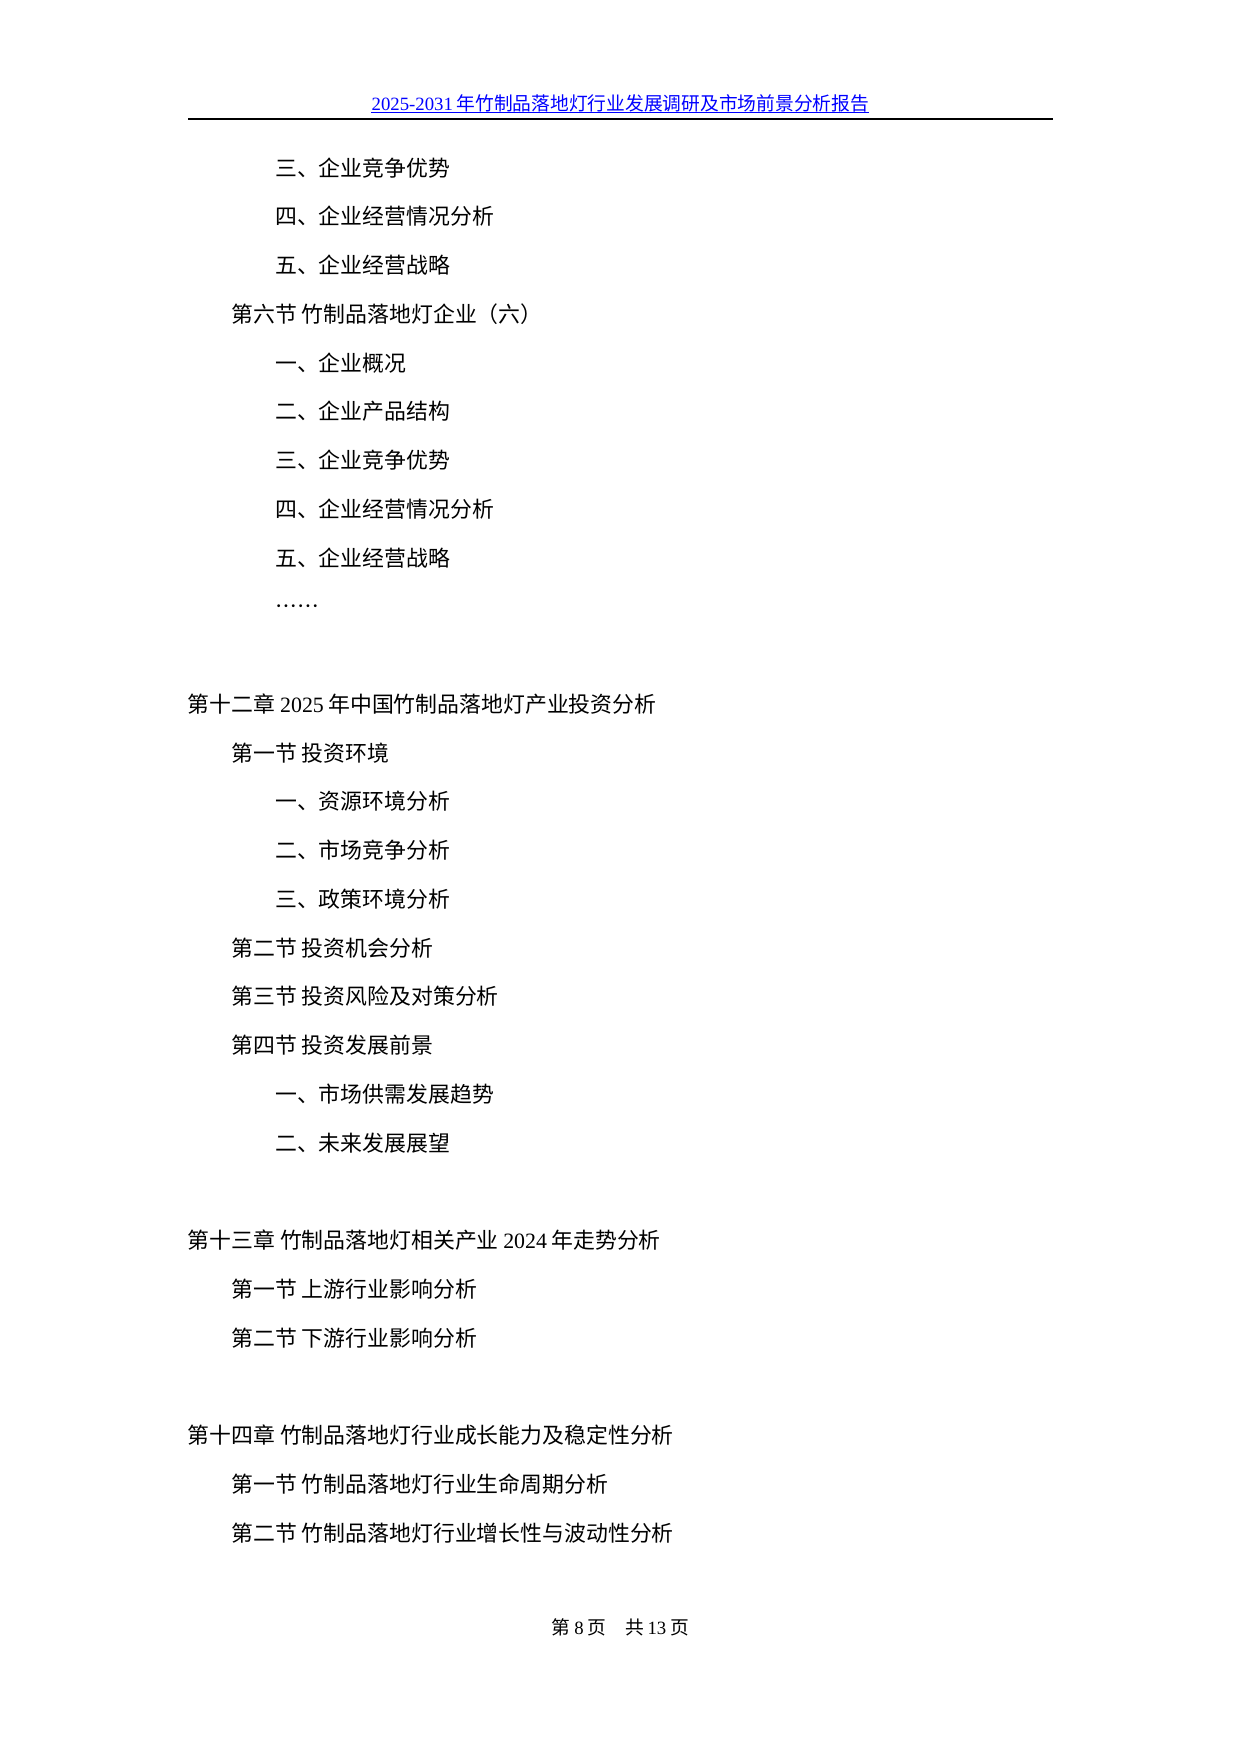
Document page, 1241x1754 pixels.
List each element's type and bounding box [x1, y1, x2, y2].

text [187, 150, 1053, 1548]
